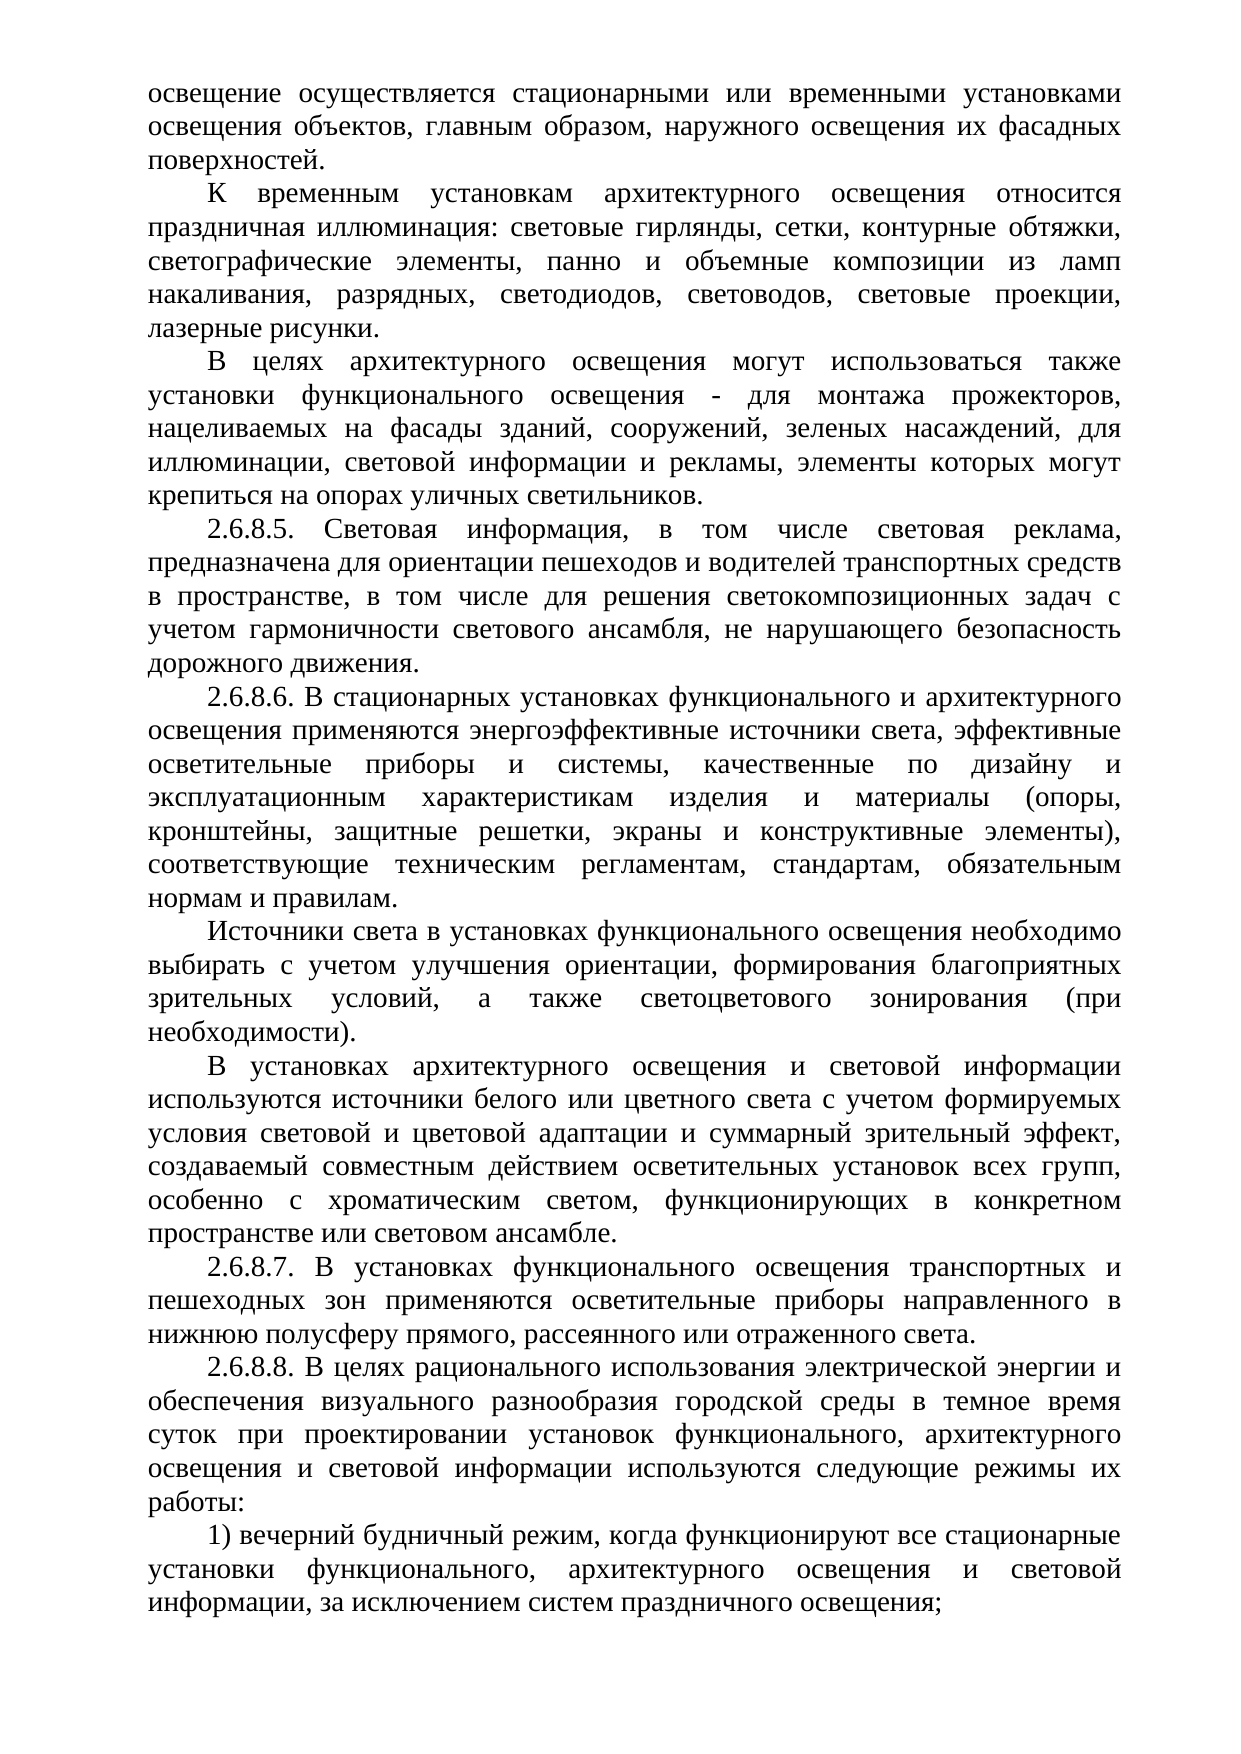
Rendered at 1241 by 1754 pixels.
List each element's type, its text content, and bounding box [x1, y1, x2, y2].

text В целях архитектурного освещения могут использоваться также установки функционального освещения - для монтажа прожекторов, нацеливаемых на фасады зданий, сооружений, зеленых насаждений, для иллюминации, световой информации и рекламы, элементы которых могут крепиться на опорах уличных светильников. [148, 343, 1122, 511]
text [148, 75, 1122, 176]
text К временным установкам архитектурного освещения относится праздничная иллюминация: световые гирлянды, сетки, контурные обтяжки, светографические элементы, панно и объемные композиции из ламп накаливания, разрядных, светодиодов, световодов, световые проекции, лазерные рисунки. [148, 176, 1122, 343]
text 2.6.8.5. Световая информация, в том числе световая реклама, предназначена для ориентации пешеходов и водителей транспортных средств в пространстве, в том числе для решения светокомпозиционных задач с учетом гармоничности светового ансамбля, не нарушающего безопасность дорожного движения. [148, 511, 1122, 679]
text 2.6.8.7. В установках функционального освещения транспортных и пешеходных зон применяются осветительные приборы направленного в нижнюю полусферу прямого, рассеянного или отраженного света. [148, 1249, 1122, 1349]
text В установках архитектурного освещения и световой информации используются источники белого или цветного света с учетом формируемых условия световой и цветовой адаптации и суммарный зрительный эффект, создаваемый совместным действием осветительных установок всех групп, особенно с хроматическим светом, функционирующих в конкретном пространстве или световом ансамбле. [148, 1048, 1122, 1249]
text 1) вечерний будничный режим, когда функционируют все стационарные установки функционального, архитектурного освещения и световой информации, за исключением систем праздничного освещения; [148, 1517, 1122, 1618]
text 2.6.8.6. В стационарных установках функционального и архитектурного освещения применяются энергоэффективные источники света, эффективные осветительные приборы и системы, качественные по дизайну и эксплуатационным характеристикам изделия и материалы (опоры, кронштейны, защитные решетки, экраны и конструктивные элементы), соответствующие техническим регламентам, стандартам, обязательным нормам и правилам. [148, 679, 1122, 913]
text 2.6.8.8. В целях рационального использования электрической энергии и обеспечения визуального разнообразия городской среды в темное время суток при проектировании установок функционального, архитектурного освещения и световой информации используются следующие режимы их работы: [148, 1349, 1122, 1517]
text Источники света в установках функционального освещения необходимо выбирать с учетом улучшения ориентации, формирования благоприятных зрительных условий, а также светоцветового зонирования (при необходимости). [148, 913, 1122, 1048]
